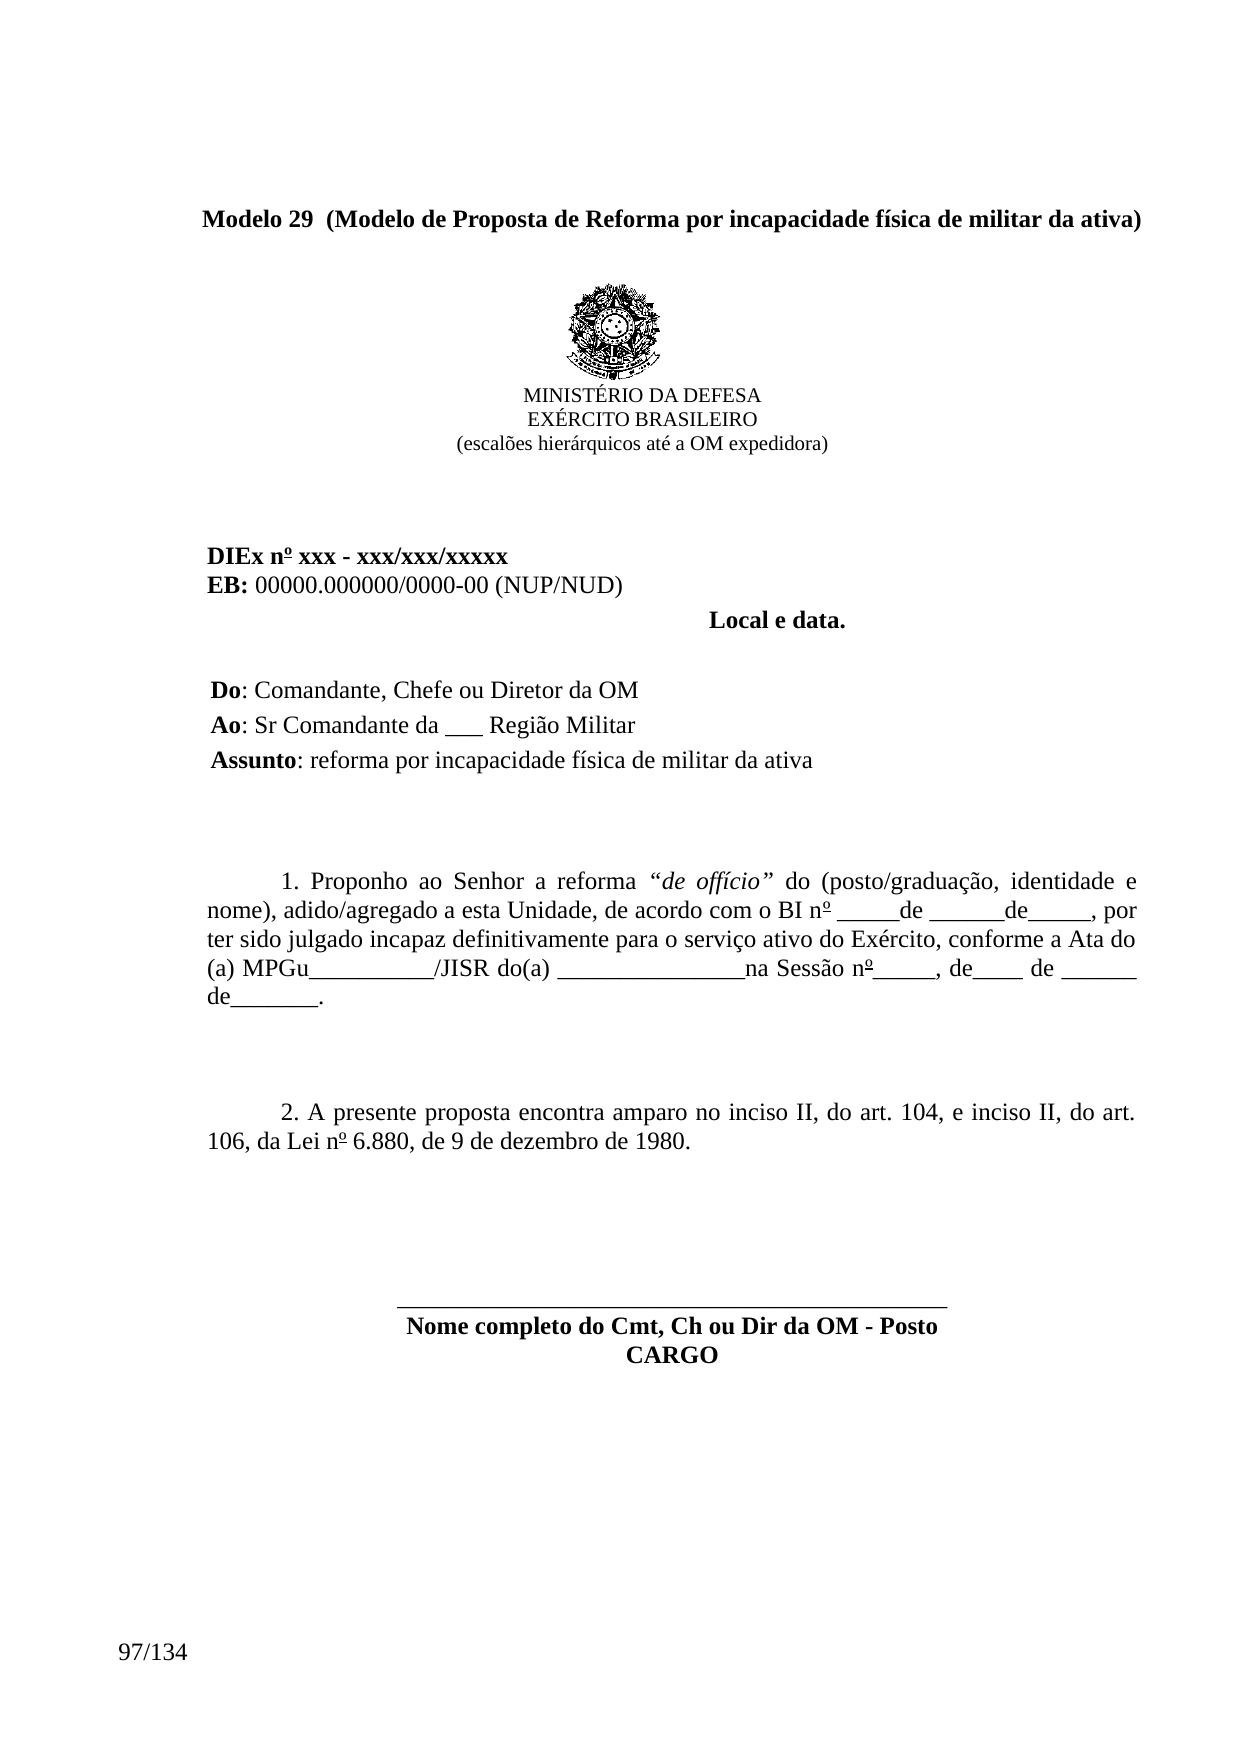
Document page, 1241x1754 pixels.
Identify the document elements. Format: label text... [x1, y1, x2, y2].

picture [560, 282, 668, 383]
list DIEx nº xxx - xxx/xxx/xxxxx [207, 541, 1170, 570]
text ____________________________________________ [207, 1282, 1137, 1311]
text 2. A presente proposta encontra amparo no inciso II, do art. 104, e inciso II, do art. 106, da Lei nº 6.880, de 9 de dezembro de 1980. [207, 1097, 1137, 1155]
list Nome completo do Cmt, Ch ou Dir da OM - Posto [207, 1311, 1137, 1340]
text Assunto: reforma por incapacidade física de militar da ativa [118, 745, 1152, 773]
list Local e data. [709, 605, 1152, 633]
text Do: Comandante, Chefe ou Diretor da OM [118, 675, 1152, 703]
list Modelo 29 (Modelo de Proposta de Reforma por incapacidade física de militar da ativa) [148, 204, 1196, 233]
text CARGO [207, 1340, 1137, 1368]
text EB: 00000.000000/0000-00 (NUP/NUD) [207, 570, 1170, 598]
text Ao: Sr Comandante da ___ Região Militar [118, 710, 1152, 738]
text (escalões hierárquicos até a OM expedidora) [118, 431, 1167, 455]
text 1. Proponho ao Senhor a reforma “de offício” do (posto/graduação, identidade e nome), adido/agregado a esta Unidade, de acordo com o BI nº _____de ______de_____, por ter sido julgado incapaz definitivamente para o serviço ativo do Exército, conforme a Ata do (a) MPGu__________/JISR do(a) _______________na Sessão nº_____, de____ de ______ de_______. [207, 866, 1137, 1010]
subtitle EXÉRCITO BRASILEIRO [118, 407, 1167, 431]
list MINISTÉRIO DA DEFESA [118, 262, 1167, 407]
